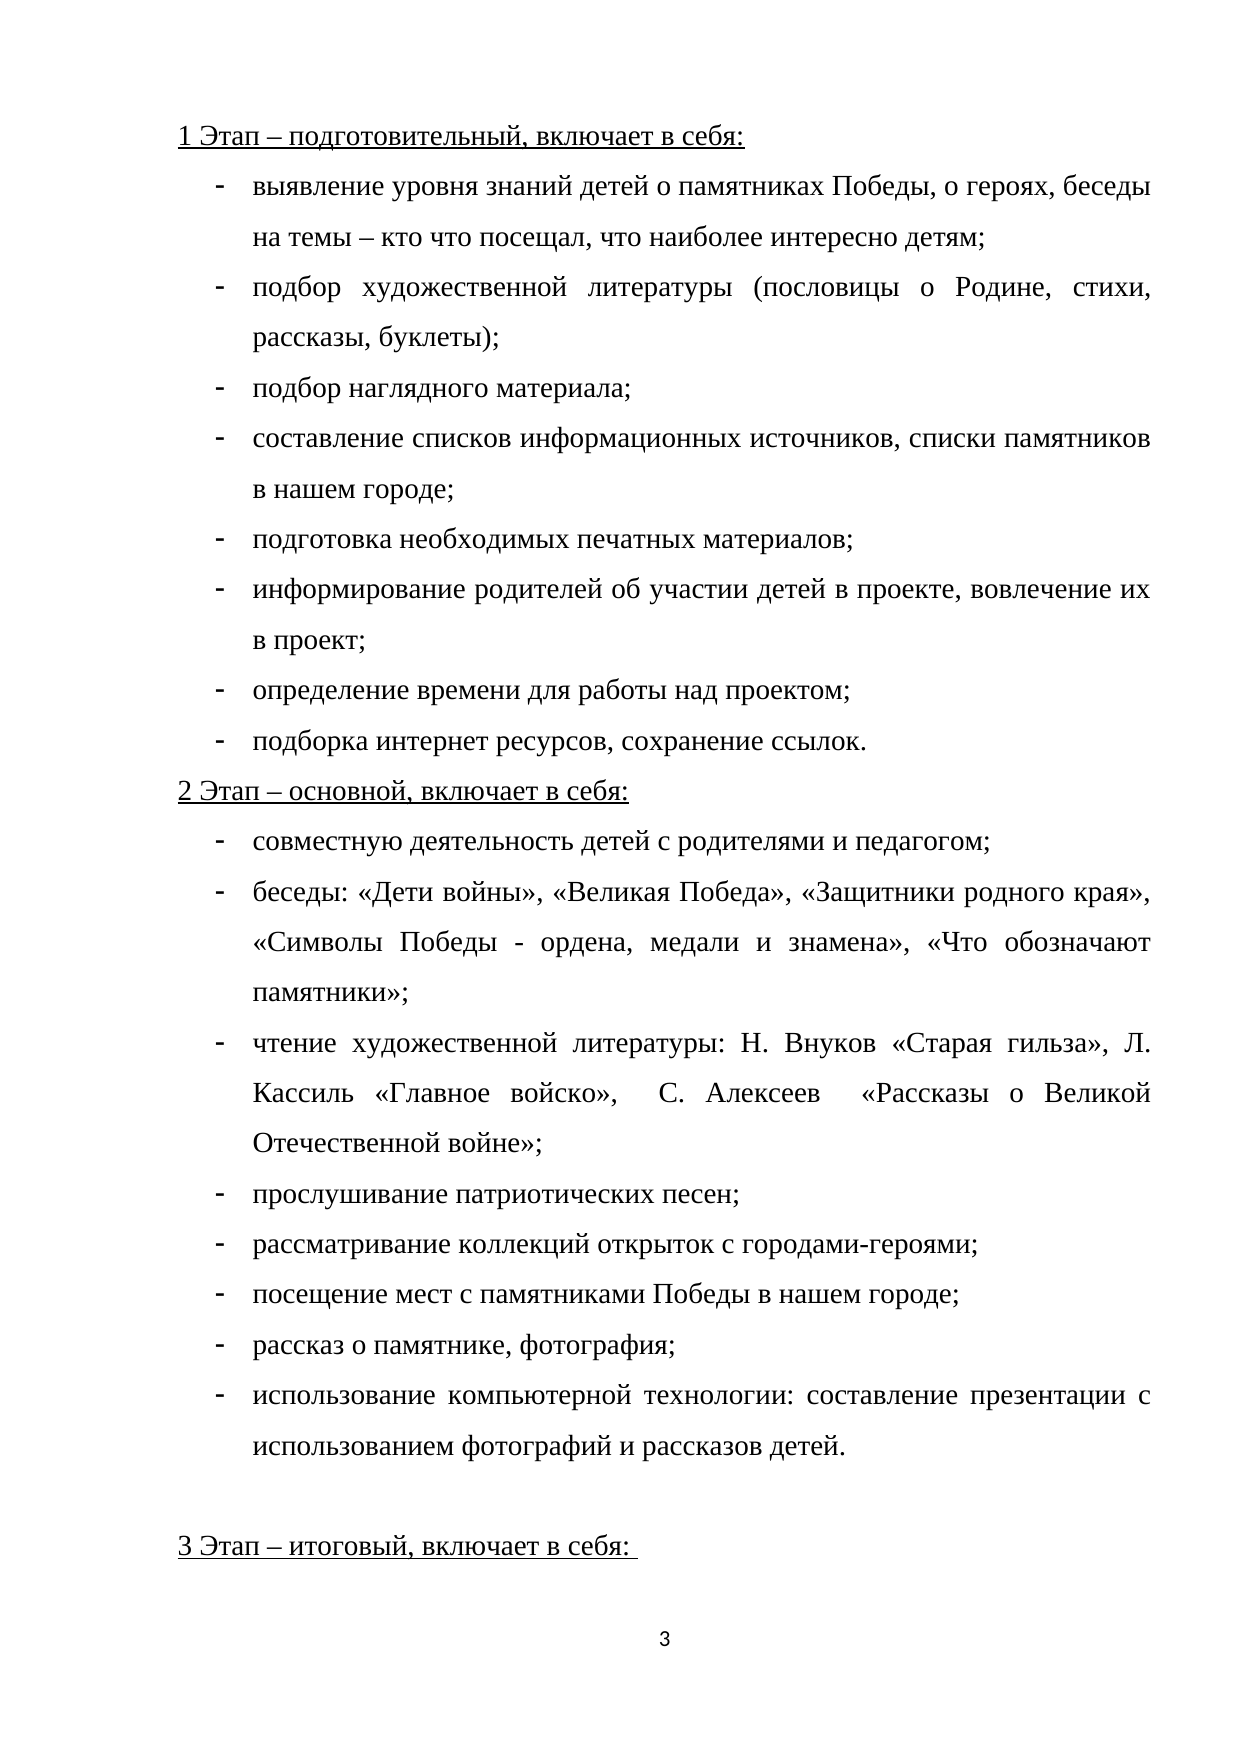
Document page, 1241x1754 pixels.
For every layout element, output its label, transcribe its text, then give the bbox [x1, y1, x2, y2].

text 3 Этап – итоговый, включает в себя: [177, 1528, 1152, 1562]
list посещение мест с памятниками Победы в нашем городе; [215, 1277, 1152, 1310]
list определение времени для работы над проектом; [215, 672, 1152, 706]
list подборка интернет ресурсов, сохранение ссылок. [215, 723, 1152, 756]
list чтение художественной литературы: Н. Внуков «Старая гильза», Л. Кассиль «Главное войско», С. Алексеев «Рассказы о Великой Отечественной войне»; [215, 1025, 1152, 1159]
list подбор художественной литературы (пословицы о Родине, стихи, рассказы, буклеты); [215, 269, 1152, 353]
list выявление уровня знаний детей о памятниках Победы, о героях, беседы на темы – кто что посещал, что наиболее интересно детям; [215, 168, 1152, 252]
list составление списков информационных источников, списки памятников в нашем городе; [215, 420, 1152, 504]
list рассказ о памятнике, фотография; [215, 1327, 1152, 1361]
list подбор наглядного материала; [215, 370, 1152, 403]
list беседы: «Дети войны», «Великая Победа», «Защитники родного края», «Символы Победы - ордена, медали и знамена», «Что обозначают памятники»; [215, 874, 1152, 1008]
list совместную деятельность детей с родителями и педагогом; [215, 823, 1152, 857]
text 2 Этап – основной, включает в себя: [177, 773, 1152, 807]
list подготовка необходимых печатных материалов; [215, 521, 1152, 555]
list информирование родителей об участии детей в проекте, вовлечение их в проект; [215, 571, 1152, 655]
list рассматривание коллекций открыток с городами-героями; [215, 1226, 1152, 1260]
list прослушивание патриотических песен; [215, 1176, 1152, 1209]
text 1 Этап – подготовительный, включает в себя: [177, 118, 1152, 152]
list использование компьютерной технологии: составление презентации с использованием фотографий и рассказов детей. [215, 1377, 1152, 1461]
